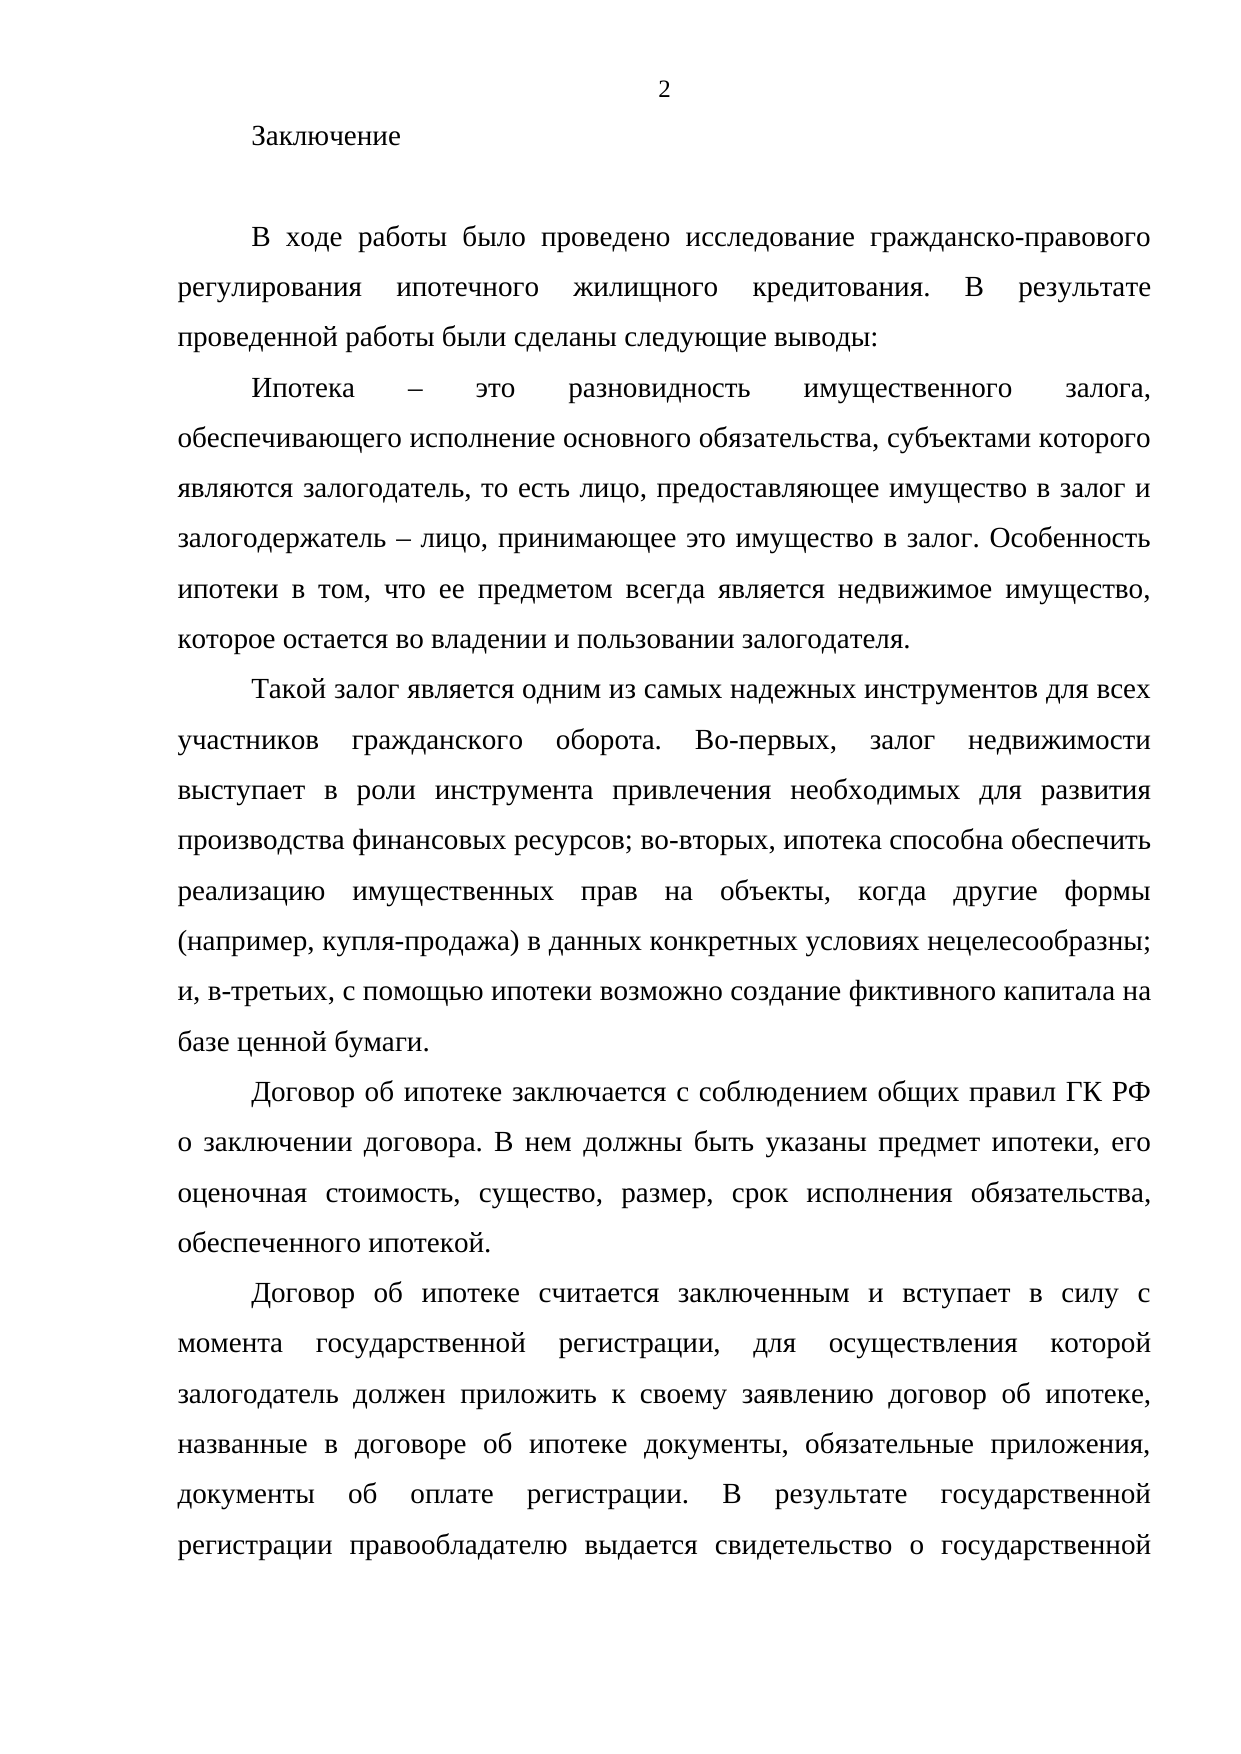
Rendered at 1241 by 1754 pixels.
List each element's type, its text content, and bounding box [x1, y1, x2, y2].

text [177, 1275, 1152, 1560]
text Такой залог является одним из самых надежных инструментов для всех участников гражданского оборота. Во-первых, залог недвижимости выступает в роли инструмента привлечения необходимых для развития производства финансовых ресурсов; во-вторых, ипотека способна обеспечить реализацию имущественных прав на объекты, когда другие формы (например, купля-продажа) в данных конкретных условиях нецелесообразны; и, в-третьих, с помощью ипотеки возможно создание фиктивного капитала на базе ценной бумаги. [177, 672, 1152, 1057]
text Ипотека – это разновидность имущественного залога, обеспечивающего исполнение основного обязательства, субъектами которого являются залогодатель, то есть лицо, предоставляющее имущество в залог и залогодержатель – лицо, принимающее это имущество в залог. Особенность ипотеки в том, что ее предметом всегда является недвижимое имущество, которое остается во владении и пользовании залогодателя. [177, 370, 1152, 655]
text В ходе работы было проведено исследование гражданско-правового регулирования ипотечного жилищного кредитования. В результате проведенной работы были сделаны следующие выводы: [177, 219, 1152, 353]
text Договор об ипотеке заключается с соблюдением общих правил ГК РФ о заключении договора. В нем должны быть указаны предмет ипотеки, его оценочная стоимость, существо, размер, срок исполнения обязательства, обеспеченного ипотекой. [177, 1074, 1152, 1258]
text Заключение [177, 118, 1152, 152]
